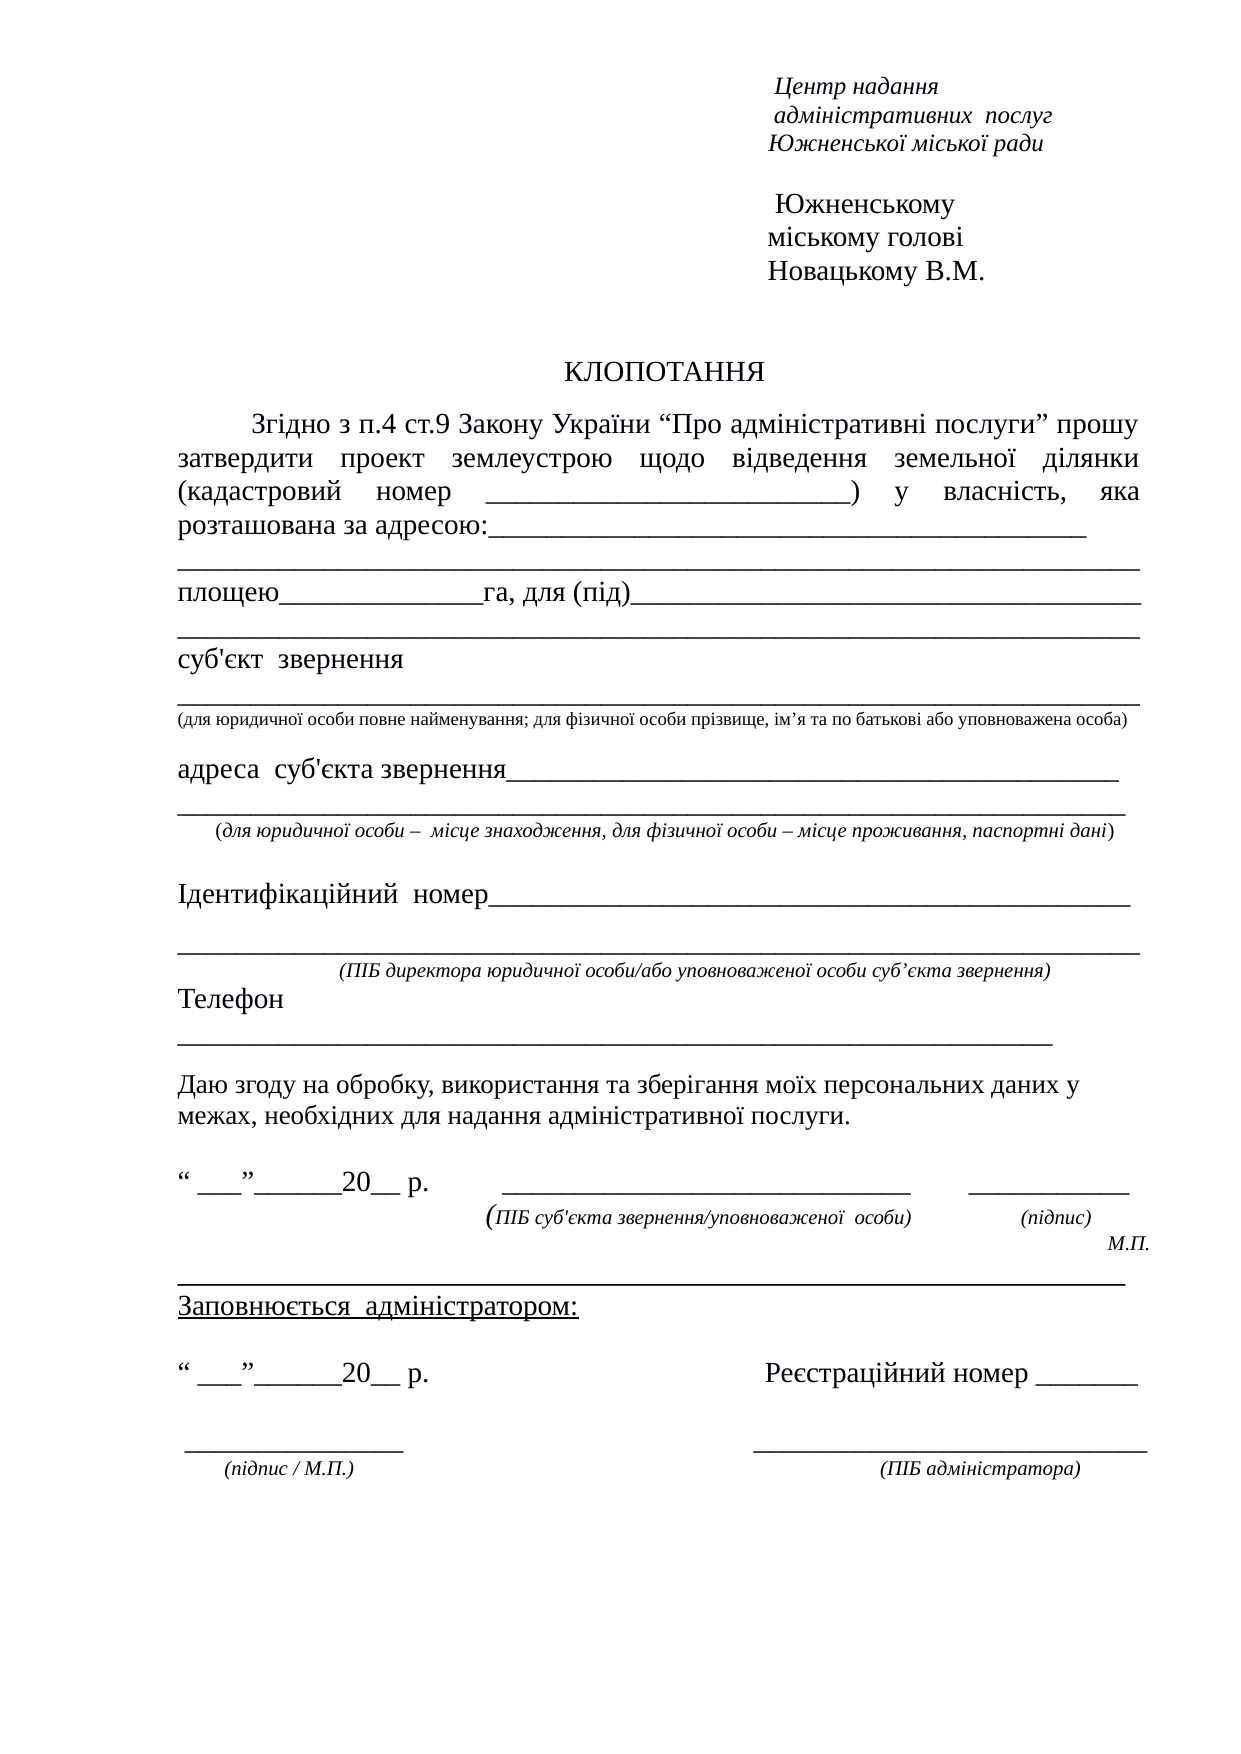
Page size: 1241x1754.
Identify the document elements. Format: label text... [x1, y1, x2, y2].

text Центр надання [177, 71, 1152, 100]
text Даю згоду на обробку, використання та зберігання моїх персональних даних у межах, необхідних для надання адміністративної послуги. [177, 1068, 1152, 1130]
text “ ___”______20__ р. ____________________________ ___________ [177, 1164, 1152, 1197]
text Згідно з п.4 ст.9 Закону України “Про адміністративні послуги” прошу затвердити проект землеустрою щодо відведення земельної ділянки (кадастровий номер _________________________) у власність, яка розташована за адресою:_________________________________________ [177, 406, 1140, 541]
text (підпис / М.П.) (ПІБ адміністратора) [177, 1456, 1152, 1480]
text суб'єкт звернення __________________________________________________________________ (для юридичної особи повне найменування; для фізичної особи прізвище, ім’я та по батькові або уповноважена особа) [177, 641, 1152, 730]
text __________________________________________________________________ [177, 608, 1152, 641]
text (ПІБ директора юридичної особи/або уповноваженої особи суб’єкта звернення) [177, 957, 1152, 982]
text Ідентифікаційний номер____________________________________________ [177, 876, 1152, 909]
text (для юридичної особи – місце знаходження, для фізичної особи – місце проживання, паспортні дані) [177, 818, 1152, 842]
text Южненському [767, 186, 1152, 219]
text __________________________________________________________________ [177, 541, 1152, 574]
text (ПІБ суб'єкта звернення/уповноваженої особи) (підпис) [177, 1197, 1152, 1231]
text КЛОПОТАННЯ [177, 354, 1152, 387]
text _________________________________________________________________ [177, 785, 1152, 818]
text М.П. [177, 1231, 1152, 1255]
text __________________________________________________________________ [177, 924, 1152, 957]
text адміністративних послуг [767, 100, 1152, 128]
text адреса суб'єкта звернення__________________________________________ [177, 751, 1152, 785]
text _______________ ___________________________ [177, 1422, 1152, 1456]
text “ ___”______20__ р. Реєстраційний номер _______ [177, 1355, 1152, 1389]
text Телефон ____________________________________________________________ [177, 982, 1152, 1049]
text Южненської міської ради [177, 128, 1152, 157]
text _________________________________________________________________ [177, 1255, 1152, 1288]
text Новацькому В.М. [767, 253, 1152, 287]
text міському голові [767, 219, 1152, 253]
text площею______________га, для (під)___________________________________ [177, 574, 1152, 608]
text Заповнюється адміністратором: [177, 1288, 1152, 1322]
